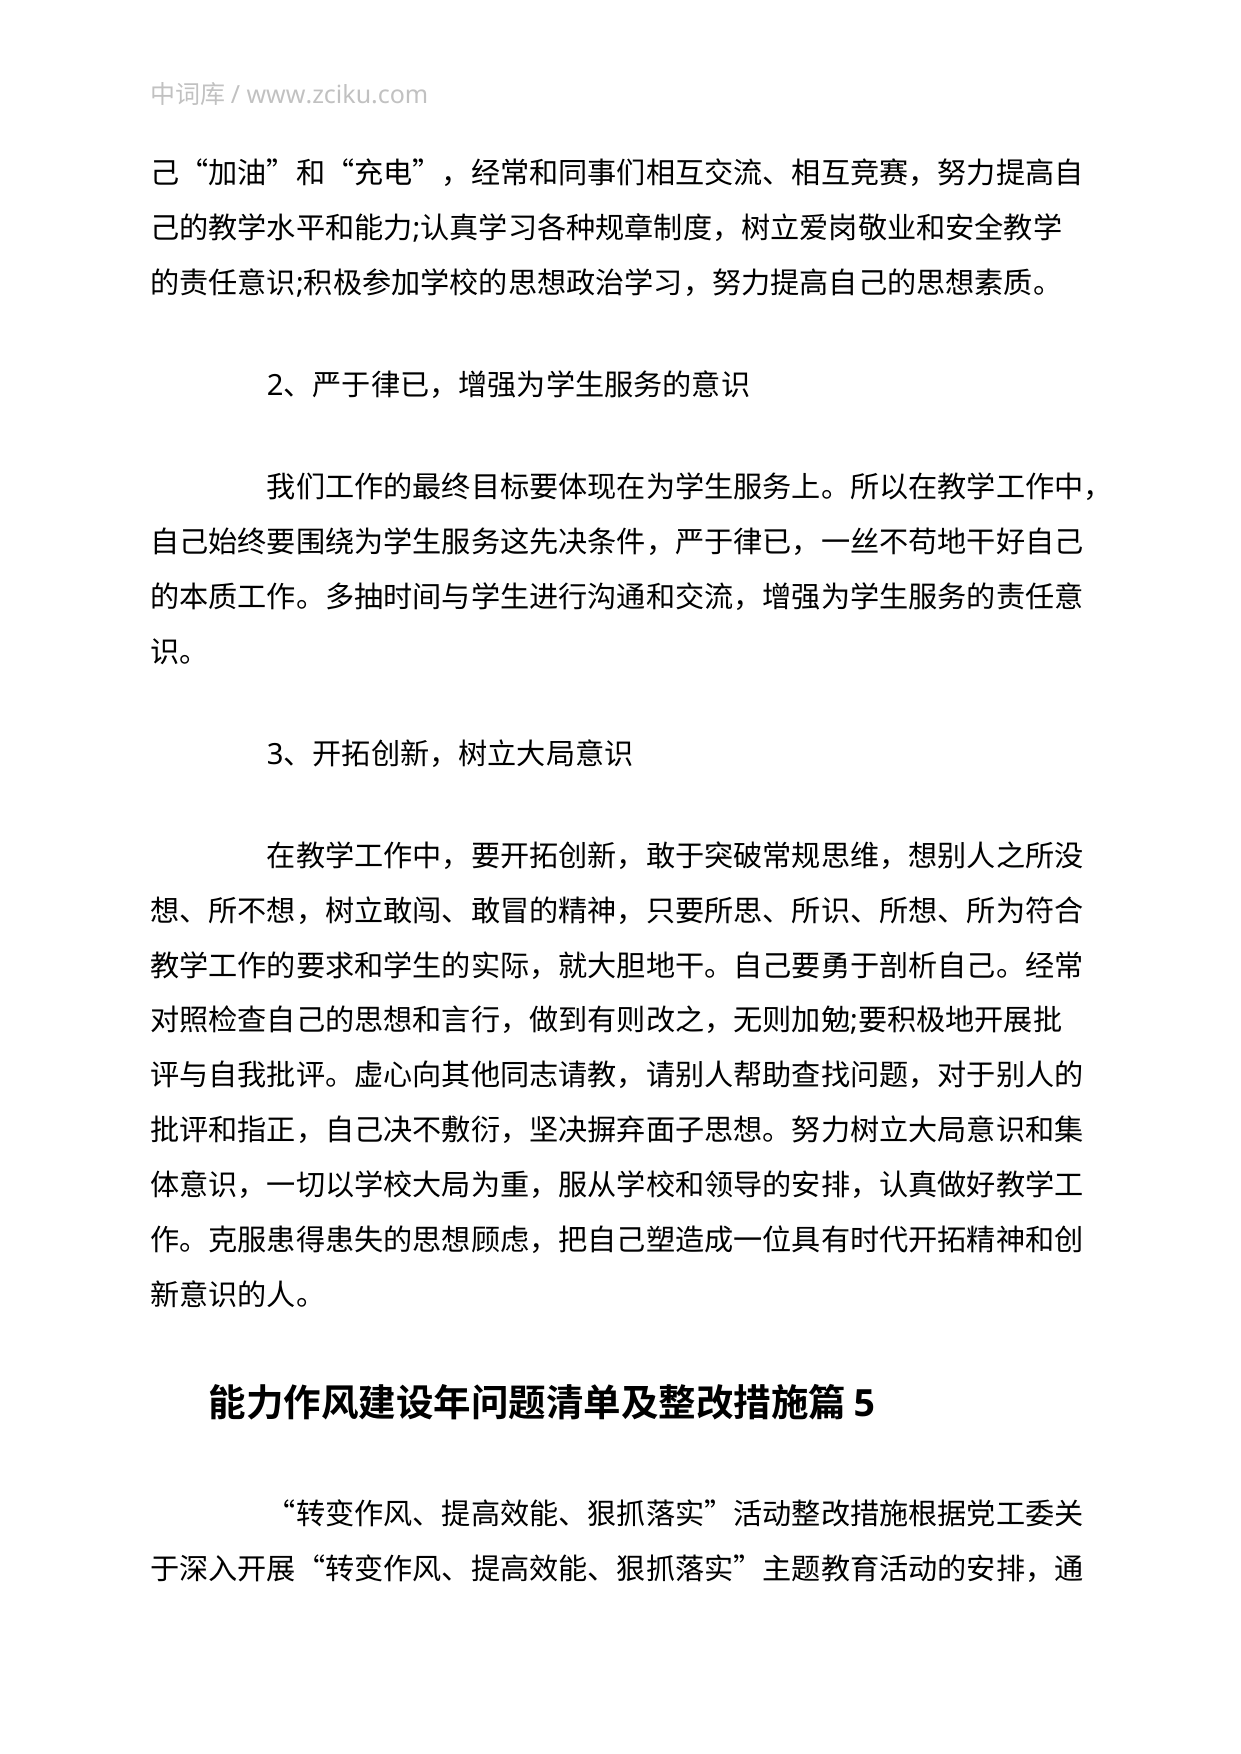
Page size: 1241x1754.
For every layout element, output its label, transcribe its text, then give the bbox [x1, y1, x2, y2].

text 3、开拓创新，树立大局意识 [150, 730, 1090, 773]
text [150, 150, 1090, 302]
text 在教学工作中，要开拓创新，敢于突破常规思维，想别人之所没想、所不想，树立敢闯、敢冒的精神，只要所思、所识、所想、所为符合教学工作的要求和学生的实际，就大胆地干。自己要勇于剖析自己。经常对照检查自己的思想和言行，做到有则改之，无则加勉;要积极地开展批评与自我批评。虚心向其他同志请教，请别人帮助查找问题，对于别人的批评和指正，自己决不敷衍，坚决摒弃面子思想。努力树立大局意识和集体意识，一切以学校大局为重，服从学校和领导的安排，认真做好教学工作。克服患得患失的思想顾虑，把自己塑造成一位具有时代开拓精神和创新意识的人。 [150, 832, 1090, 1314]
text 我们工作的最终目标要体现在为学生服务上。所以在教学工作中，自己始终要围绕为学生服务这先决条件，严于律已，一丝不苟地干好自己的本质工作。多抽时间与学生进行沟通和交流，增强为学生服务的责任意识。 [150, 464, 1090, 671]
text 能力作风建设年问题清单及整改措施篇5 [150, 1373, 1090, 1428]
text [150, 1491, 1090, 1588]
text 2、严于律已，增强为学生服务的意识 [150, 362, 1090, 404]
